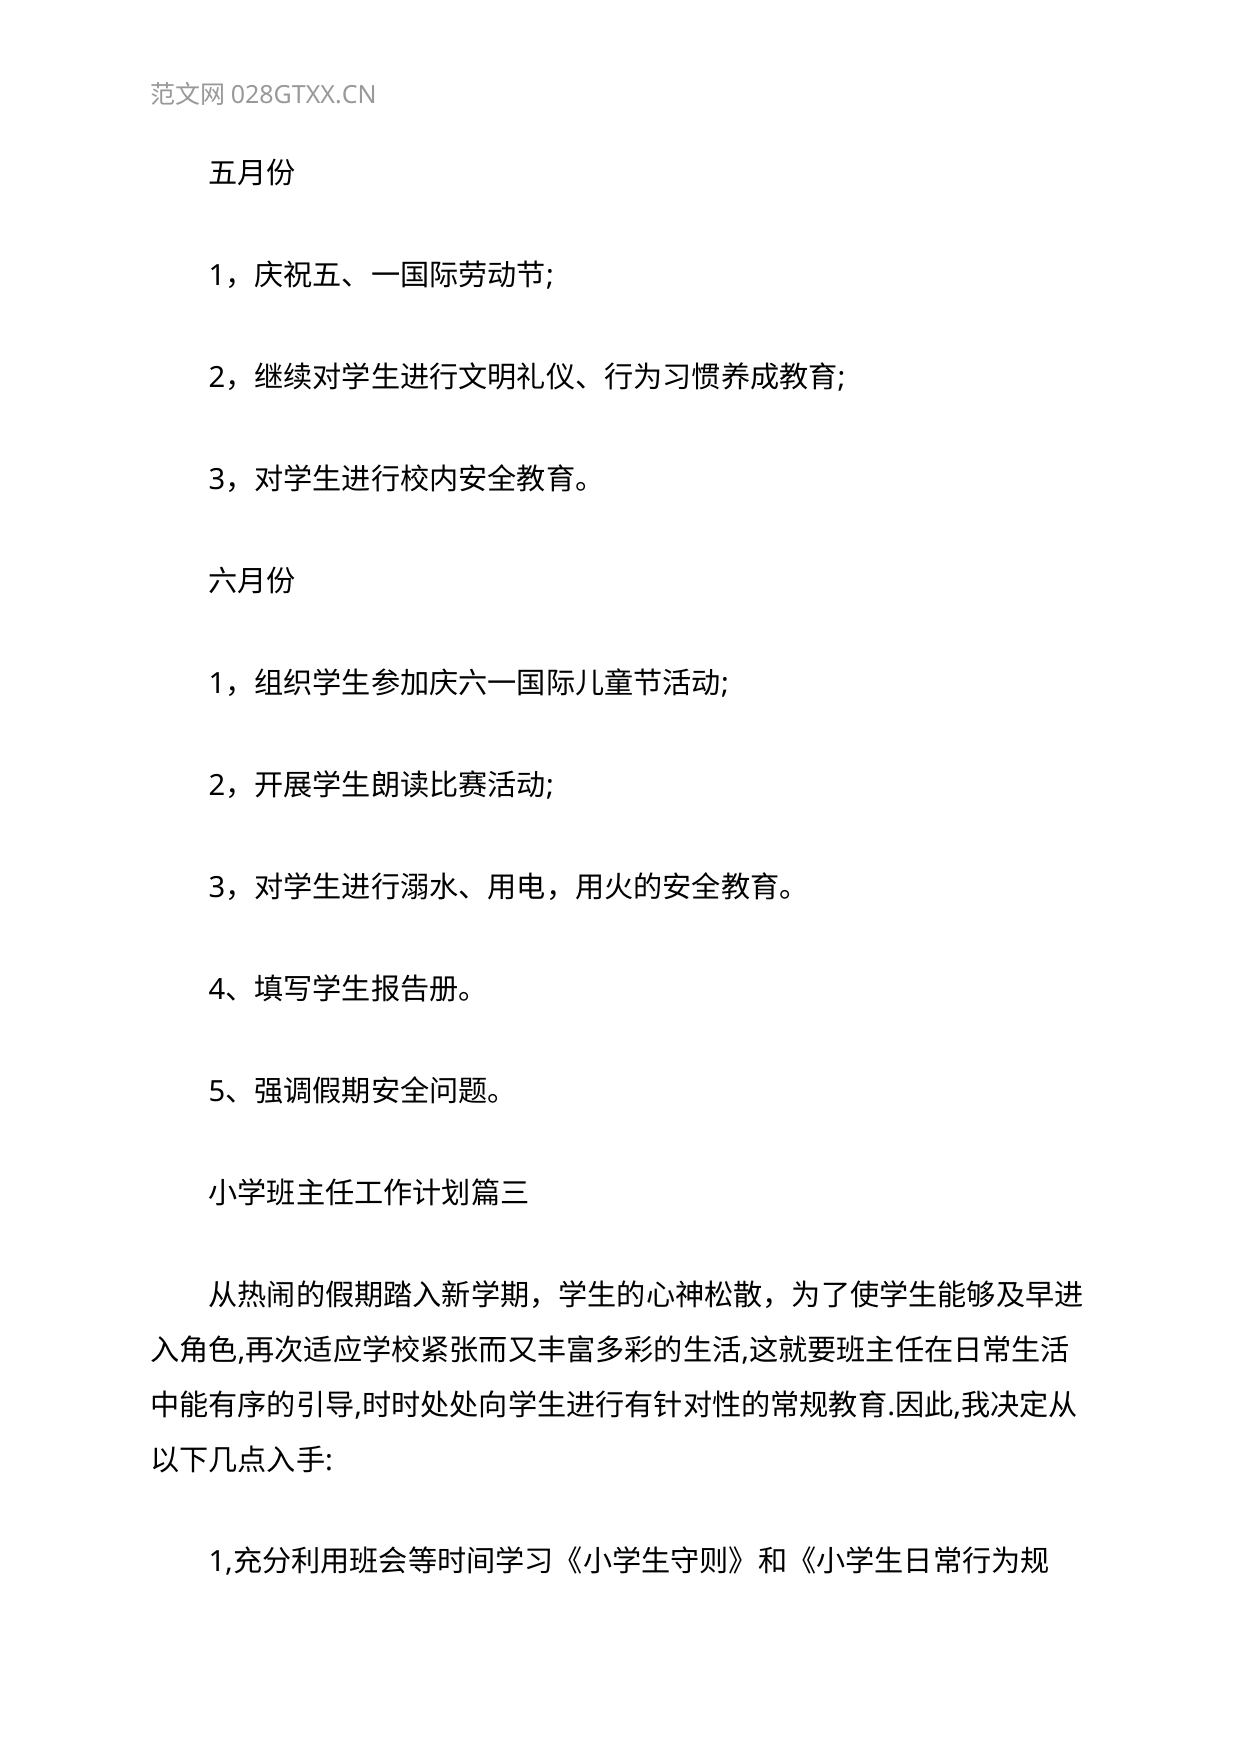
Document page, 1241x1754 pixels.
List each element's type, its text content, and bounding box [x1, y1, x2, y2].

text 小学班主任工作计划篇三 [150, 1169, 1090, 1212]
text 3，对学生进行溺水、用电，用火的安全教育。 [150, 863, 1090, 906]
text 1，组织学生参加庆六一国际儿童节活动; [150, 659, 1090, 702]
text 4、填写学生报告册。 [150, 965, 1090, 1008]
text 3，对学生进行校内安全教育。 [150, 456, 1090, 498]
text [150, 1538, 1090, 1580]
text 从热闹的假期踏入新学期，学生的心神松散，为了使学生能够及早进入角色,再次适应学校紧张而又丰富多彩的生活,这就要班主任在日常生活中能有序的引导,时时处处向学生进行有针对性的常规教育.因此,我决定从以下几点入手: [150, 1271, 1090, 1478]
text 2，开展学生朗读比赛活动; [150, 761, 1090, 804]
text 1，庆祝五、一国际劳动节; [150, 252, 1090, 294]
text 五月份 [150, 150, 1090, 192]
text 六月份 [150, 558, 1090, 600]
text 2，继续对学生进行文明礼仪、行为习惯养成教育; [150, 354, 1090, 396]
text 5、强调假期安全问题。 [150, 1067, 1090, 1110]
